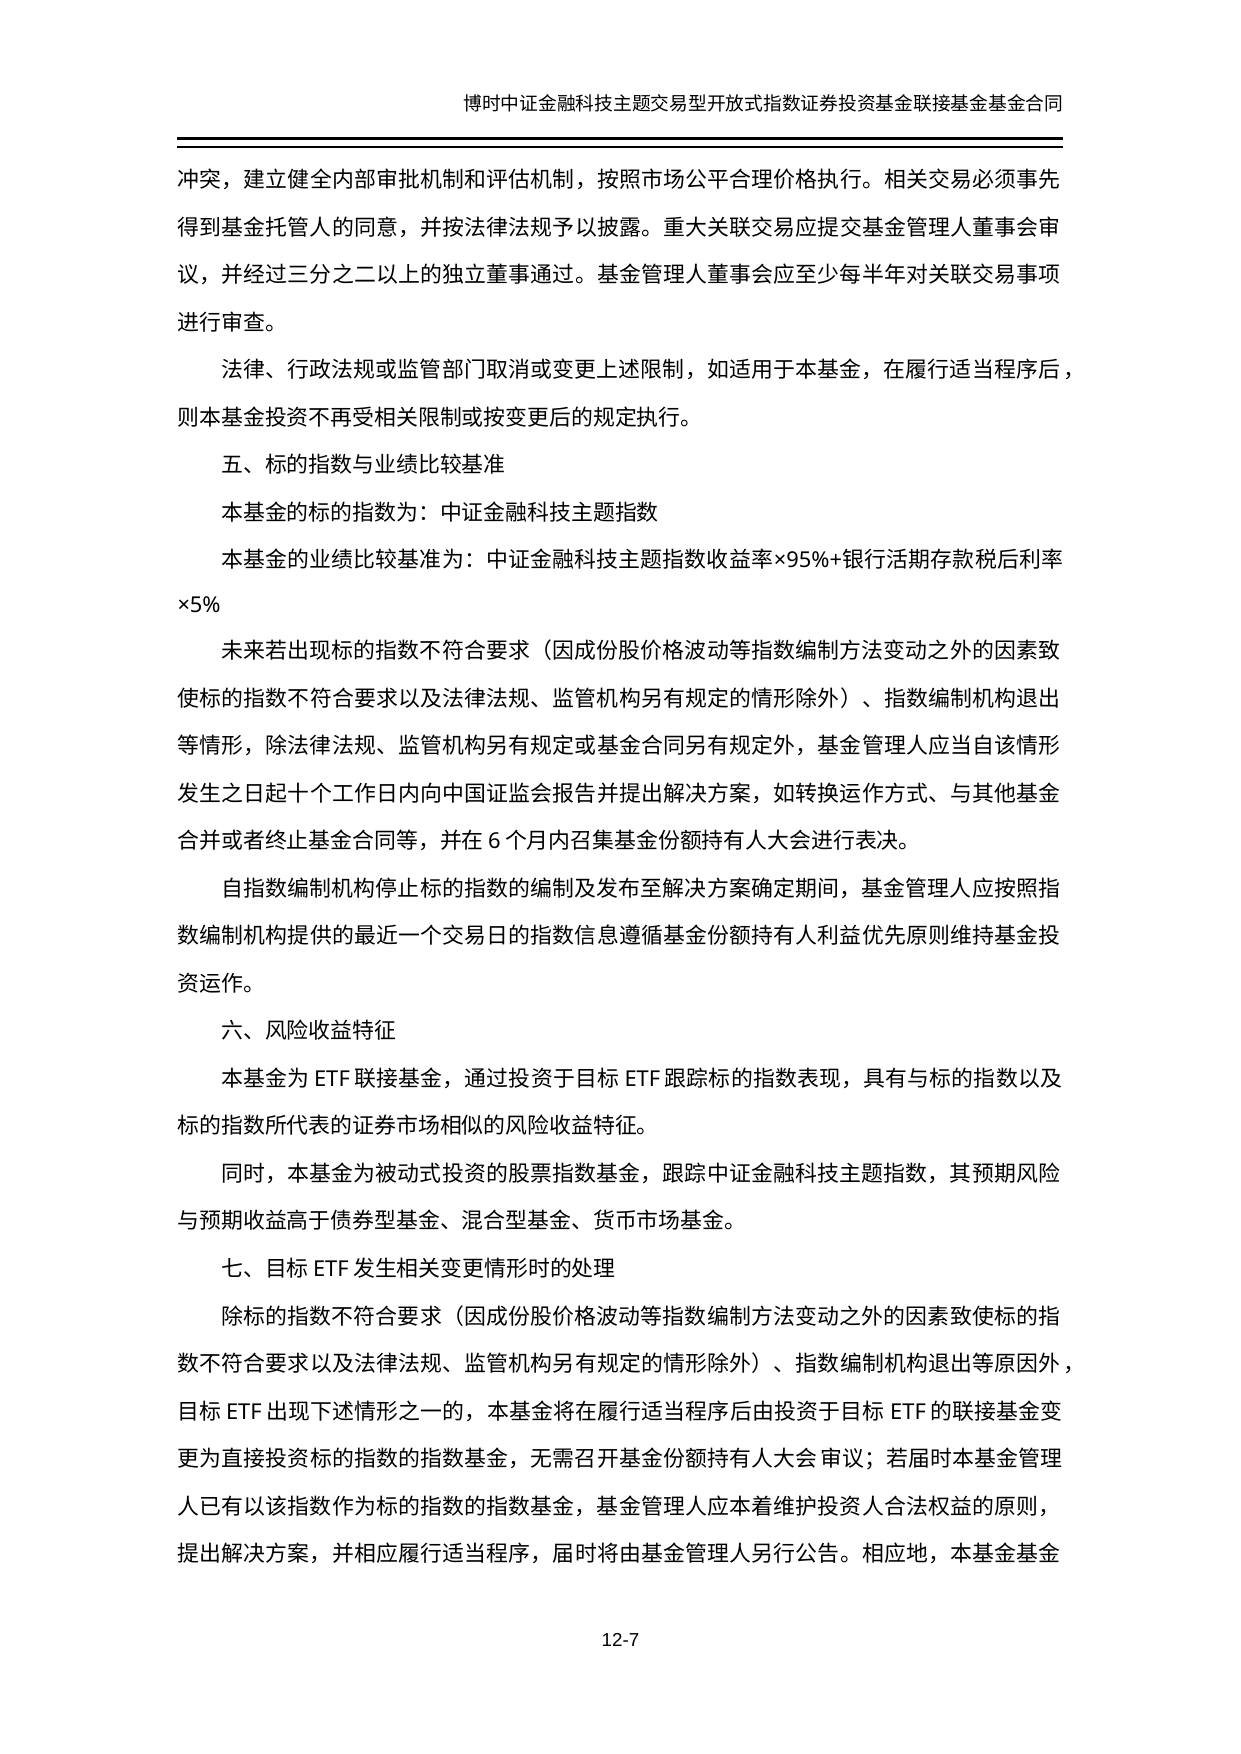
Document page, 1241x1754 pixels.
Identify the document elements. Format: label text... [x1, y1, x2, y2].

text 七、目标ETF发生相关变更情形时的处理 [177, 1251, 1063, 1283]
text 六、风险收益特征 [177, 1013, 1063, 1045]
text 同时，本基金为被动式投资的股票指数基金，跟踪中证金融科技主题指数，其预期风险与预期收益高于债券型基金、混合型基金、货币市场基金。 [177, 1156, 1063, 1235]
text 五、标的指数与业绩比较基准 [177, 447, 1063, 479]
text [177, 162, 1063, 336]
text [177, 1299, 1063, 1568]
text 本基金的标的指数为：中证金融科技主题指数 [177, 494, 1063, 526]
text 本基金的业绩比较基准为：中证金融科技主题指数收益率×95%+银行活期存款税后利率×5% [177, 542, 1063, 618]
text 本基金为ETF联接基金，通过投资于目标ETF跟踪标的指数表现，具有与标的指数以及标的指数所代表的证券市场相似的风险收益特征。 [177, 1061, 1063, 1140]
text 法律、行政法规或监管部门取消或变更上述限制，如适用于本基金，在履行适当程序后，则本基金投资不再受相关限制或按变更后的规定执行。 [177, 352, 1063, 431]
text 未来若出现标的指数不符合要求（因成份股价格波动等指数编制方法变动之外的因素致使标的指数不符合要求以及法律法规、监管机构另有规定的情形除外）、指数编制机构退出等情形，除法律法规、监管机构另有规定或基金合同另有规定外，基金管理人应当自该情形发生之日起十个工作日内向中国证监会报告并提出解决方案，如转换运作方式、与其他基金合并或者终止基金合同等，并在6个月内召集基金份额持有人大会进行表决。 [177, 633, 1063, 855]
text 自指数编制机构停止标的指数的编制及发布至解决方案确定期间，基金管理人应按照指数编制机构提供的最近一个交易日的指数信息遵循基金份额持有人利益优先原则维持基金投资运作。 [177, 871, 1063, 998]
